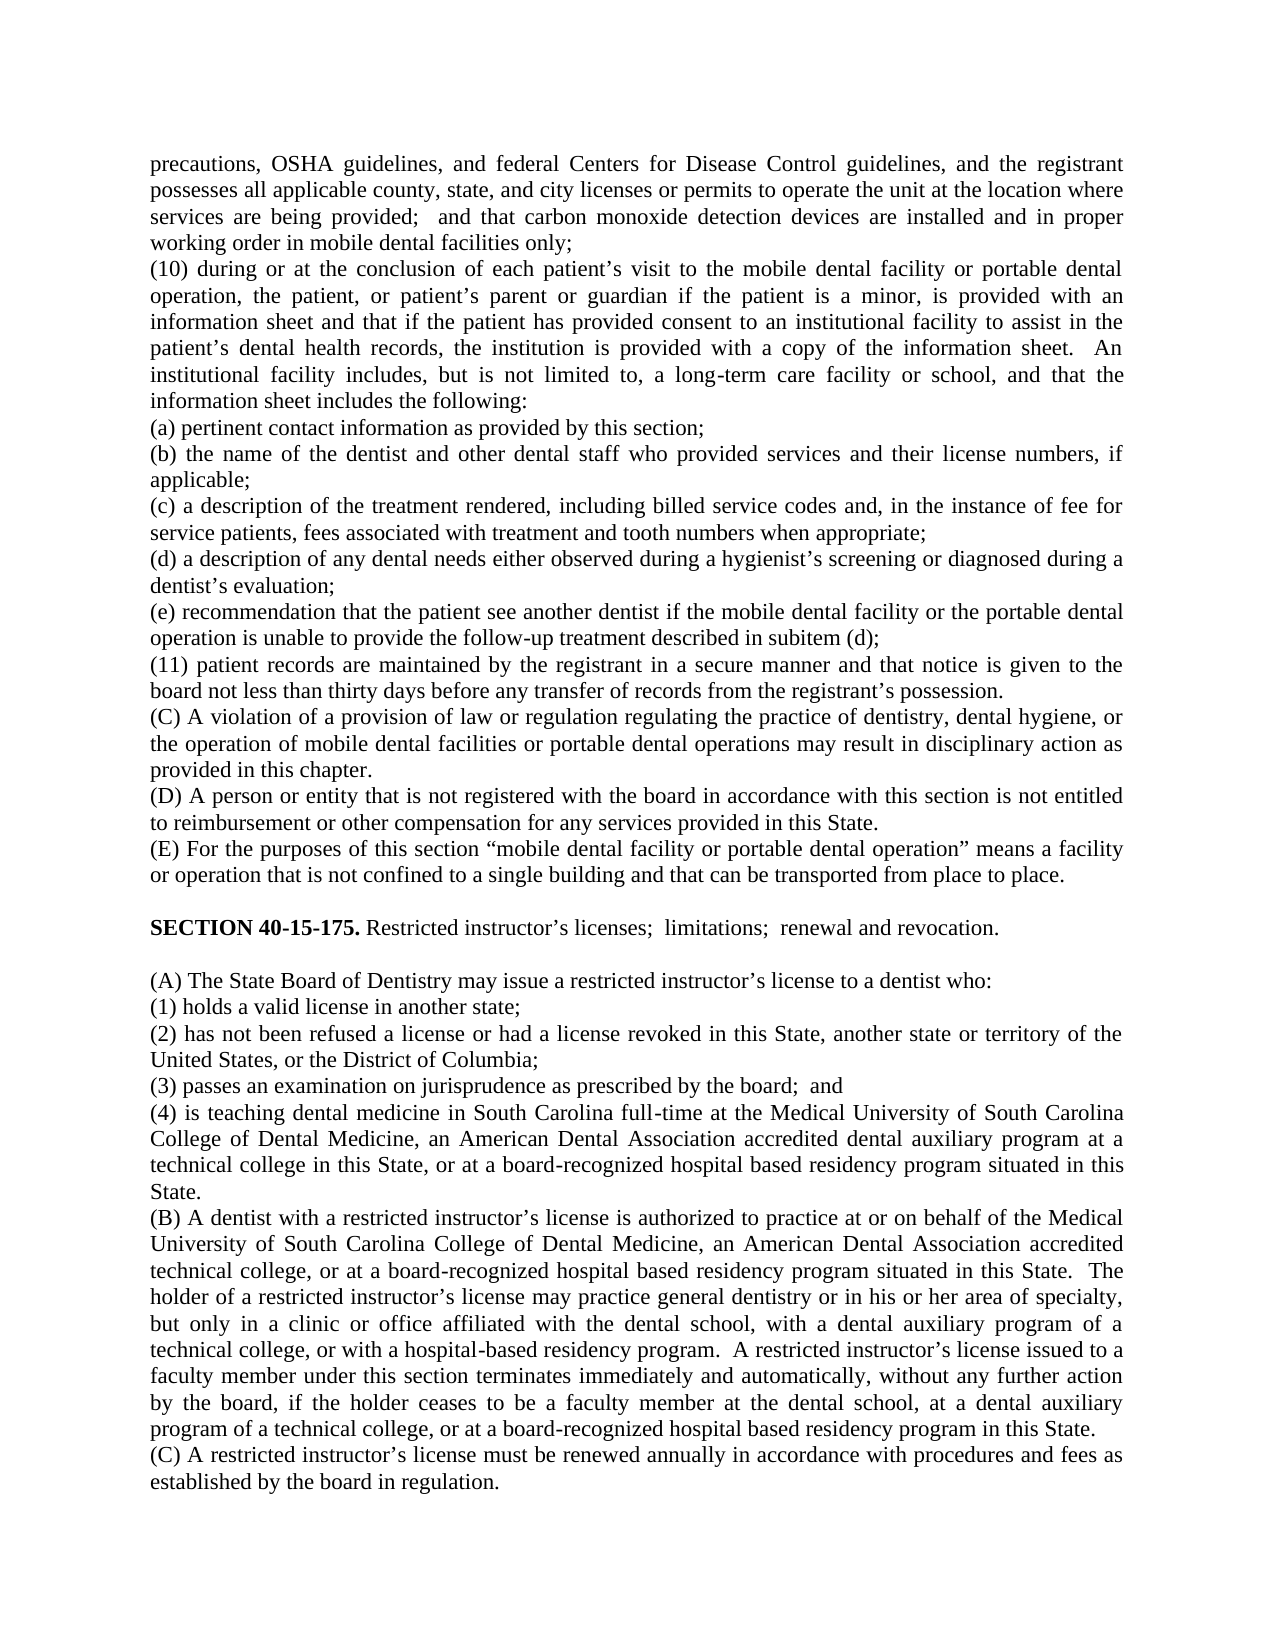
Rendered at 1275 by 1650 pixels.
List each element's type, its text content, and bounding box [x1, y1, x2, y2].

text (1) holds a valid license in another state; [150, 993, 1125, 1020]
text (d) a description of any dental needs either observed during a hygienist’s screening or diagnosed during a dentist’s evaluation; [150, 545, 1125, 598]
text (4) is teaching dental medicine in South Carolina full-time at the Medical University of South Carolina College of Dental Medicine, an American Dental Association accredited dental auxiliary program at a technical college in this State, or at a board-recognized hospital based residency program situated in this State. [150, 1099, 1125, 1204]
text (e) recommendation that the patient see another dentist if the mobile dental facility or the portable dental operation is unable to provide the follow-up treatment described in subitem (d); [150, 598, 1125, 651]
text (a) pertinent contact information as provided by this section; [150, 413, 1125, 440]
text (D) A person or entity that is not registered with the board in accordance with this section is not entitled to reimbursement or other compensation for any services provided in this State. [150, 782, 1125, 835]
text (A) The State Board of Dentistry may issue a restricted instructor’s license to a dentist who: [150, 967, 1125, 993]
text (B) A dentist with a restricted instructor’s license is authorized to practice at or on behalf of the Medical University of South Carolina College of Dental Medicine, an American Dental Association accredited technical college, or at a board-recognized hospital based residency program situated in this State. The holder of a restricted instructor’s license may practice general dentistry or in his or her area of specialty, but only in a clinic or office affiliated with the dental school, with a dental auxiliary program of a technical college, or with a hospital-based residency program. A restricted instructor’s license issued to a faculty member under this section terminates immediately and automatically, without any further action by the board, if the holder ceases to be a faculty member at the dental school, at a dental auxiliary program of a technical college, or at a board-recognized hospital based residency program in this State. [150, 1204, 1125, 1441]
text (b) the name of the dentist and other dental staff who provided services and their license numbers, if applicable; [150, 440, 1125, 493]
text (C) A violation of a provision of law or regulation regulating the practice of dentistry, dental hygiene, or the operation of mobile dental facilities or portable dental operations may result in disciplinary action as provided in this chapter. [150, 703, 1125, 782]
text (E) For the purposes of this section “mobile dental facility or portable dental operation” means a facility or operation that is not confined to a single building and that can be transported from place to place. [150, 835, 1125, 888]
text (2) has not been refused a license or had a license revoked in this State, another state or territory of the United States, or the District of Columbia; [150, 1020, 1125, 1072]
text (10) during or at the conclusion of each patient’s visit to the mobile dental facility or portable dental operation, the patient, or patient’s parent or guardian if the patient is a minor, is provided with an information sheet and that if the patient has provided consent to an institutional facility to assist in the patient’s dental health records, the institution is provided with a copy of the information sheet. An institutional facility includes, but is not limited to, a long-term care facility or school, and that the information sheet includes the following: [150, 255, 1125, 413]
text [150, 150, 1125, 255]
text SECTION 40-15-175. Restricted instructor’s licenses; limitations; renewal and revocation. [150, 914, 1125, 941]
text (c) a description of the treatment rendered, including billed service codes and, in the instance of fee for service patients, fees associated with treatment and tooth numbers when appropriate; [150, 493, 1125, 545]
text (C) A restricted instructor’s license must be renewed annually in accordance with procedures and fees as established by the board in regulation. [150, 1441, 1125, 1494]
text (11) patient records are maintained by the registrant in a secure manner and that notice is given to the board not less than thirty days before any transfer of records from the registrant’s possession. [150, 651, 1125, 703]
text (3) passes an examination on jurisprudence as prescribed by the board; and [150, 1072, 1125, 1099]
